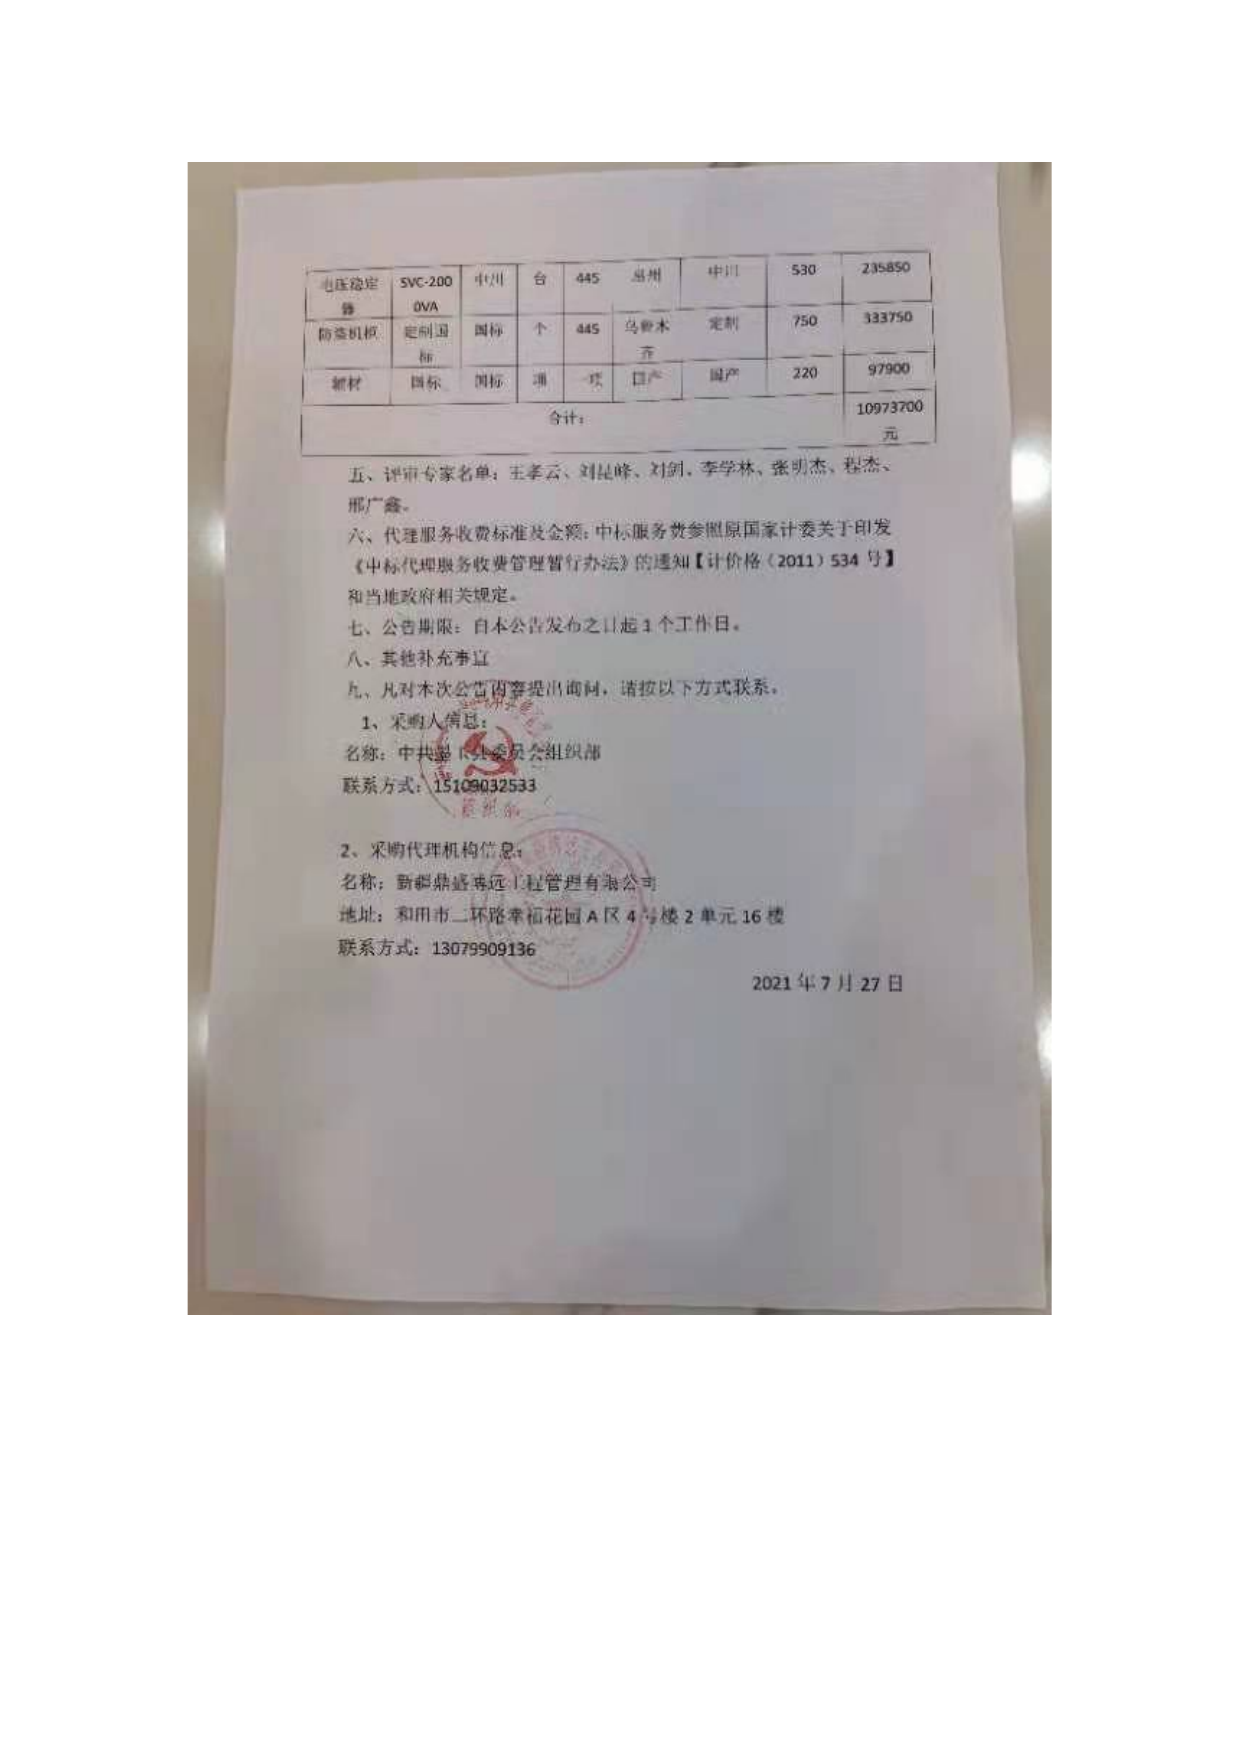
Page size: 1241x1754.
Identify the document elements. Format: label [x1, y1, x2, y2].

picture [187, 162, 1052, 1315]
